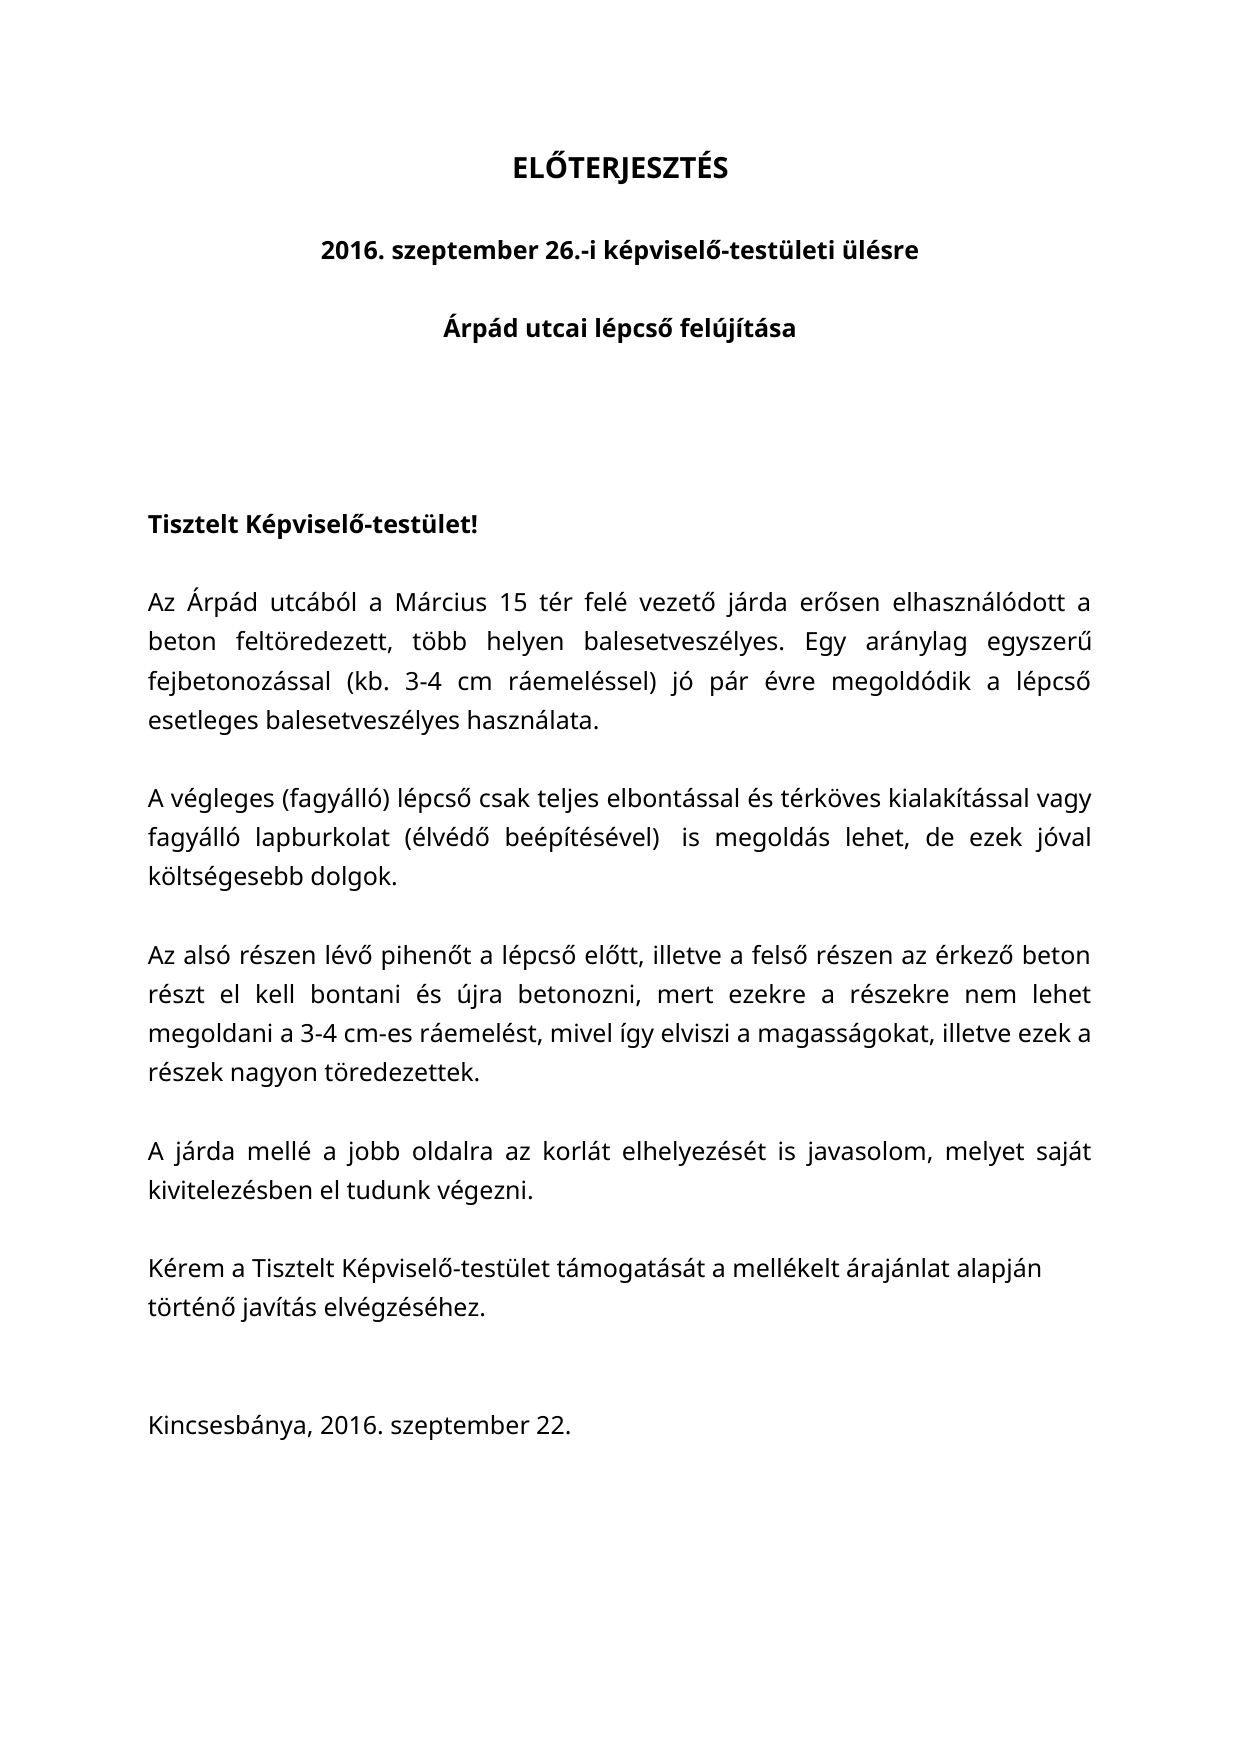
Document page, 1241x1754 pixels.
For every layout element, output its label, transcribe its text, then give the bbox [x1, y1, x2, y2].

text Árpád utcai lépcső felújítása [148, 311, 1093, 345]
text 2016. szeptember 26.-i képviselő-testületi ülésre [148, 232, 1093, 266]
text A végleges (fagyálló) lépcső csak teljes elbontással és térköves kialakítással vagy fagyálló lapburkolat (élvédő beépítésével) is megoldás lehet, de ezek jóval költségesebb dolgok. [148, 781, 1093, 893]
text Kincsesbánya, 2016. szeptember 22. [148, 1407, 1093, 1441]
text Kérem a Tisztelt Képviselő-testület támogatását a mellékelt árajánlat alapján történő javítás elvégzéséhez. [148, 1251, 1093, 1324]
text Az Árpád utcából a Március 15 tér felé vezető járda erősen elhasználódott a beton feltöredezett, több helyen balesetveszélyes. Egy aránylag egyszerű fejbetonozással (kb. 3-4 cm ráemeléssel) jó pár évre megoldódik a lépcső esetleges balesetveszélyes használata. [148, 585, 1093, 736]
text Az alsó részen lévő pihenőt a lépcső előtt, illetve a felső részen az érkező beton részt el kell bontani és újra betonozni, mert ezekre a részekre nem lehet megoldani a 3-4 cm-es ráemelést, mivel így elviszi a magasságokat, illetve ezek a részek nagyon töredezettek. [148, 937, 1093, 1089]
text A járda mellé a jobb oldalra az korlát elhelyezését is javasolom, melyet saját kivitelezésben el tudunk végezni. [148, 1133, 1093, 1206]
text Tisztelt Képviselő-testület! [148, 507, 1093, 541]
text Előterjesztés [148, 148, 1093, 187]
